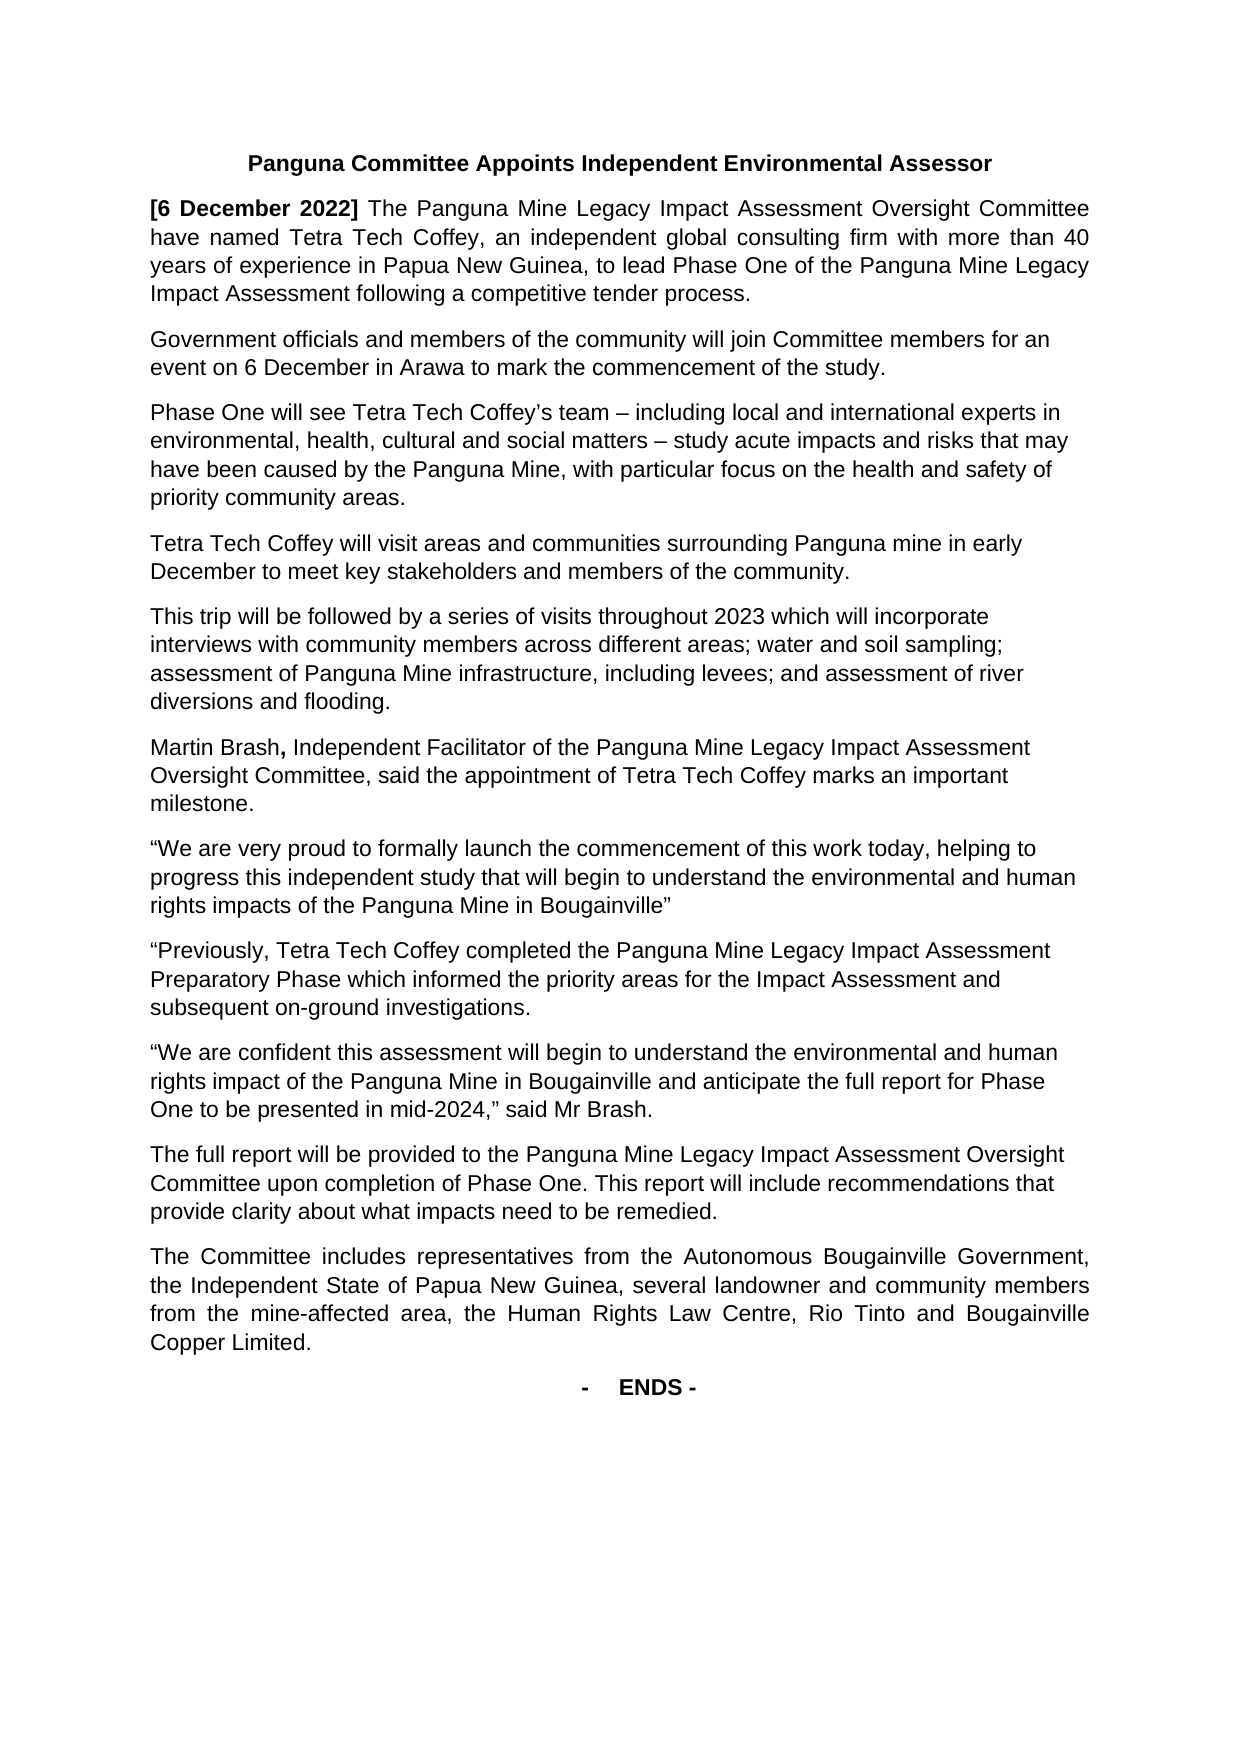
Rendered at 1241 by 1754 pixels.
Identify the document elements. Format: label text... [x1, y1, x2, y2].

list ENDS - [187, 1374, 1090, 1400]
text This trip will be followed by a series of visits throughout 2023 which will incorporate interviews with community members across different areas; water and soil sampling; assessment of Panguna Mine infrastructure, including levees; and assessment of river diversions and flooding. [150, 603, 1090, 715]
text “We are very proud to formally launch the commencement of this work today, helping to progress this independent study that will begin to understand the environmental and human rights impacts of the Panguna Mine in Bougainville” [150, 835, 1090, 919]
text The Committee includes representatives from the Autonomous Bougainville Government, the Independent State of Papua New Guinea, several landowner and community members from the mine-affected area, the Human Rights Law Centre, Rio Tinto and Bougainville Copper Limited. [150, 1243, 1090, 1355]
text Tetra Tech Coffey will visit areas and communities surrounding Panguna mine in early December to meet key stakeholders and members of the community. [150, 529, 1090, 584]
text Phase One will see Tetra Tech Coffey’s team – including local and international experts in environmental, health, cultural and social matters – study acute impacts and risks that may have been caused by the Panguna Mine, with particular focus on the health and safety of priority community areas. [150, 399, 1090, 511]
text [6 December 2022] The Panguna Mine Legacy Impact Assessment Oversight Committee have named Tetra Tech Coffey, an independent global consulting firm with more than 40 years of experience in Papua New Guinea, to lead Phase One of the Panguna Mine Legacy Impact Assessment following a competitive tender process. [150, 195, 1090, 307]
text The full report will be provided to the Panguna Mine Legacy Impact Assessment Oversight Committee upon completion of Phase One. This report will include recommendations that provide clarity about what impacts need to be remedied. [150, 1141, 1090, 1224]
text Government officials and members of the community will join Committee members for an event on 6 December in Arawa to mark the commencement of the study. [150, 326, 1090, 380]
text Panguna Committee Appoints Independent Environmental Assessor [150, 150, 1090, 176]
text “Previously, Tetra Tech Coffey completed the Panguna Mine Legacy Impact Assessment Preparatory Phase which informed the priority areas for the Impact Assessment and subsequent on-ground investigations. [150, 937, 1090, 1021]
text “We are confident this assessment will begin to understand the environmental and human rights impact of the Panguna Mine in Bougainville and anticipate the full report for Phase One to be presented in mid-2024,” said Mr Brash. [150, 1039, 1090, 1123]
text Martin Brash, Independent Facilitator of the Panguna Mine Legacy Impact Assessment Oversight Committee, said the appointment of Tetra Tech Coffey marks an important milestone. [150, 733, 1090, 817]
